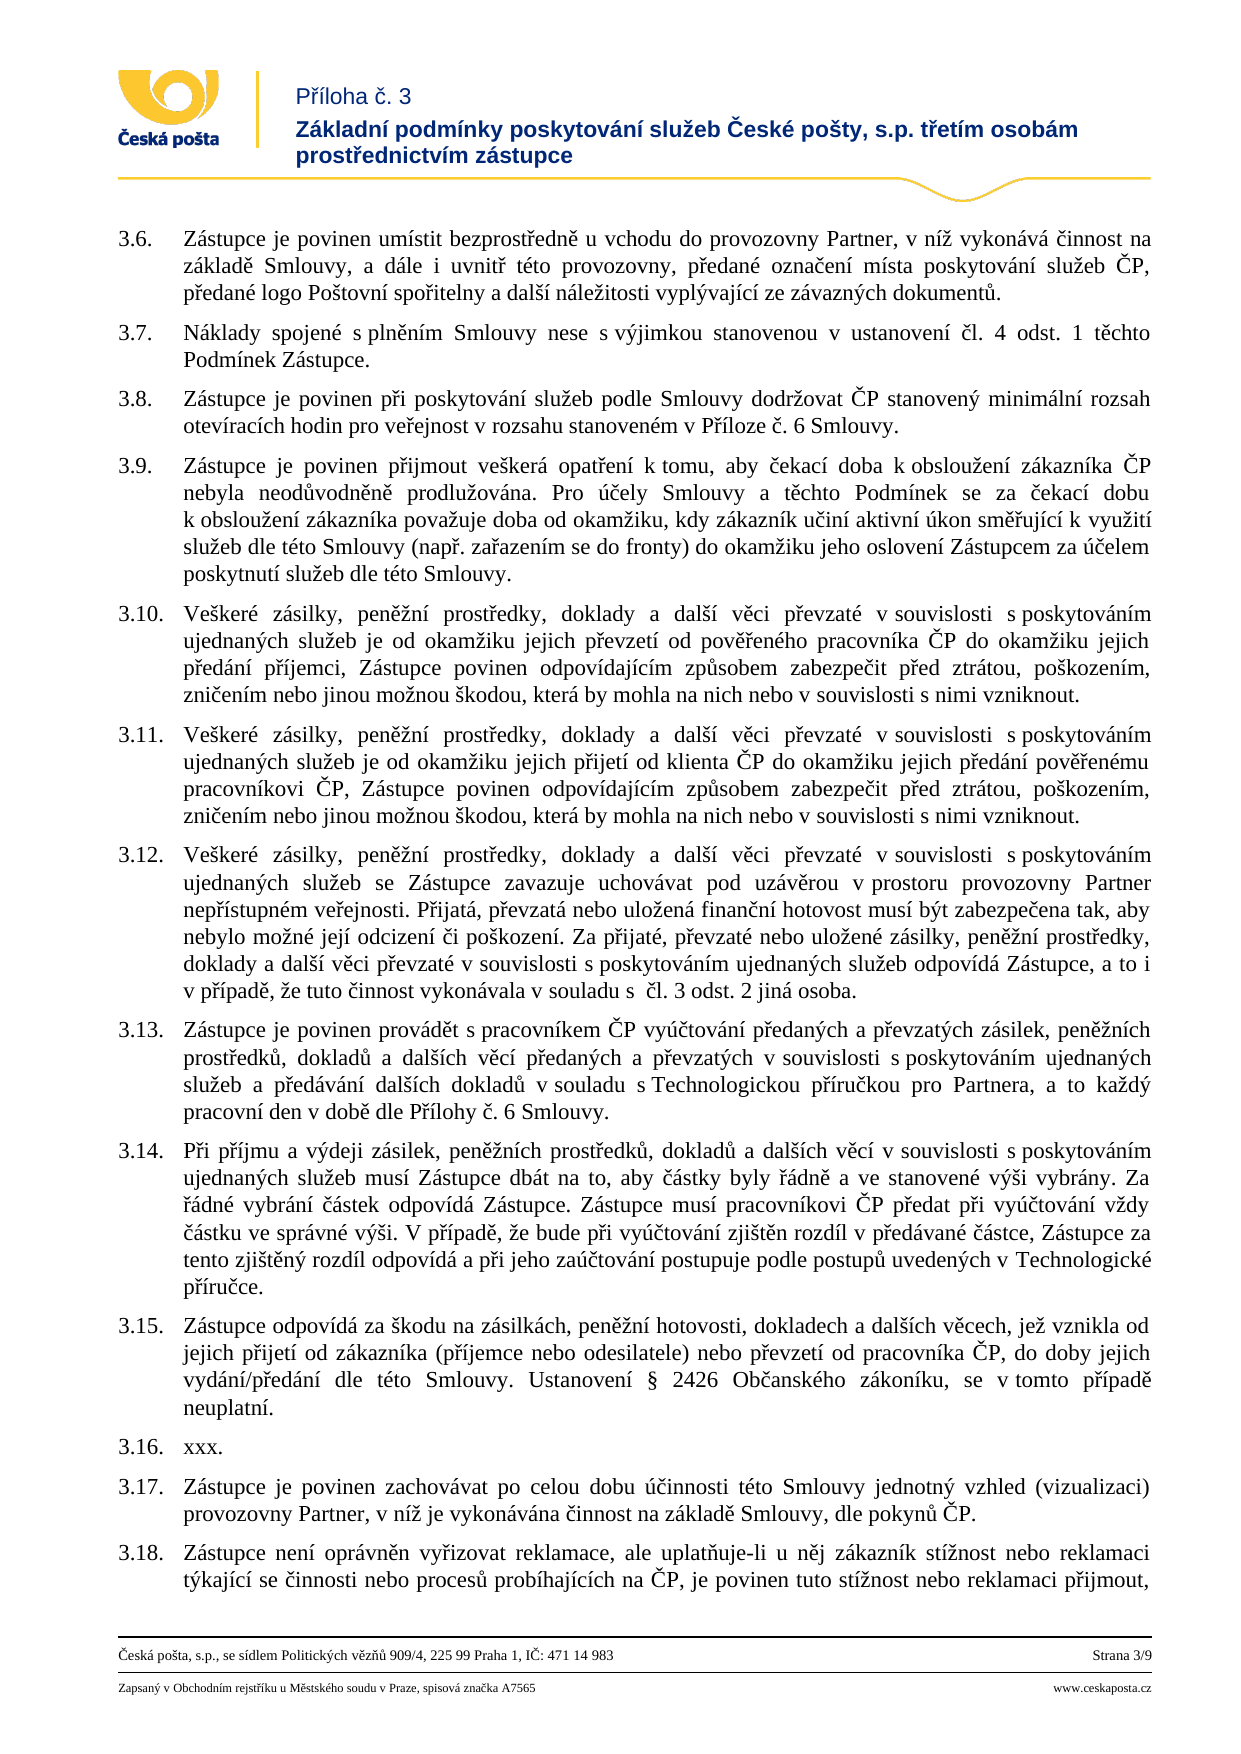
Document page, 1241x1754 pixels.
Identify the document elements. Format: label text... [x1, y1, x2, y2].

list Veškeré zásilky, peněžní prostředky, doklady a další věci převzaté v souvislosti s poskytováním ujednaných služeb je od okamžiku jejich převzetí od pověřeného pracovníka ČP do okamžiku jejich předání příjemci, Zástupce povinen odpovídajícím způsobem zabezpečit před ztrátou, poškozením, zničením nebo jinou možnou škodou, která by mohla na nich nebo v souvislosti s nimi vzniknout. [118, 599, 1152, 708]
list xxx. [118, 1433, 1152, 1460]
list Zástupce odpovídá za škodu na zásilkách, peněžní hotovosti, dokladech a dalších věcech, jež vznikla od jejich přijetí od zákazníka (příjemce nebo odesilatele) nebo převzetí od pracovníka ČP, do doby jejich vydání/předání dle této Smlouvy. Ustanovení § 2426 Občanského zákoníku, se v tomto případě neuplatní. [118, 1312, 1152, 1420]
list Veškeré zásilky, peněžní prostředky, doklady a další věci převzaté v souvislosti s poskytováním ujednaných služeb je od okamžiku jejich přijetí od klienta ČP do okamžiku jejich předání pověřenému pracovníkovi ČP, Zástupce povinen odpovídajícím způsobem zabezpečit před ztrátou, poškozením, zničením nebo jinou možnou škodou, která by mohla na nich nebo v souvislosti s nimi vzniknout. [118, 720, 1152, 829]
list Zástupce je povinen přijmout veškerá opatření k tomu, aby čekací doba k obsloužení zákazníka ČP nebyla neodůvodněně prodlužována. Pro účely Smlouvy a těchto Podmínek se za čekací dobu k obsloužení zákazníka považuje doba od okamžiku, kdy zákazník učiní aktivní úkon směřující k využití služeb dle této Smlouvy (např. zařazením se do fronty) do okamžiku jeho oslovení Zástupcem za účelem poskytnutí služeb dle této Smlouvy. [118, 452, 1152, 587]
list Zástupce je povinen umístit bezprostředně u vchodu do provozovny Partner, v níž vykonává činnost na základě Smlouvy, a dále i uvnitř této provozovny, předané označení místa poskytování služeb ČP, předané logo Poštovní spořitelny a další náležitosti vyplývající ze závazných dokumentů. [118, 224, 1152, 306]
list Zástupce je povinen zachovávat po celou dobu účinnosti této Smlouvy jednotný vzhled (vizualizaci) provozovny Partner, v níž je vykonávána činnost na základě Smlouvy, dle pokynů ČP. [118, 1472, 1152, 1527]
picture [118, 177, 1151, 202]
list Při příjmu a výdeji zásilek, peněžních prostředků, dokladů a dalších věcí v souvislosti s poskytováním ujednaných služeb musí Zástupce dbát na to, aby částky byly řádně a ve stanovené výši vybrány. Za řádné vybrání částek odpovídá Zástupce. Zástupce musí pracovníkovi ČP předat při vyúčtování vždy částku ve správné výši. V případě, že bude při vyúčtování zjištěn rozdíl v předávané částce, Zástupce za tento zjištěný rozdíl odpovídá a při jeho zaúčtování postupuje podle postupů uvedených v Technologické příručce. [118, 1137, 1152, 1299]
list Náklady spojené s plněním Smlouvy nese s výjimkou stanovenou v ustanovení čl. 4 odst. 1 těchto Podmínek Zástupce. [118, 318, 1152, 372]
picture [118, 70, 219, 148]
list Veškeré zásilky, peněžní prostředky, doklady a další věci převzaté v souvislosti s poskytováním ujednaných služeb se Zástupce zavazuje uchovávat pod uzávěrou v prostoru provozovny Partner nepřístupném veřejnosti. Přijatá, převzatá nebo uložená finanční hotovost musí být zabezpečena tak, aby nebylo možné její odcizení či poškození. Za přijaté, převzaté nebo uložené zásilky, peněžní prostředky, doklady a další věci převzaté v souvislosti s poskytováním ujednaných služeb odpovídá Zástupce, a to i v případě, že tuto činnost vykonávala v souladu s čl. 3 odst. 2 jiná osoba. [118, 841, 1152, 1004]
list Zástupce je povinen provádět s pracovníkem ČP vyúčtování předaných a převzatých zásilek, peněžních prostředků, dokladů a dalších věcí předaných a převzatých v souvislosti s poskytováním ujednaných služeb a předávání dalších dokladů v souladu s Technologickou příručkou pro Partnera, a to každý pracovní den v době dle Přílohy č. 6 Smlouvy. [118, 1016, 1152, 1124]
list Zástupce je povinen při poskytování služeb podle Smlouvy dodržovat ČP stanovený minimální rozsah otevíracích hodin pro veřejnost v rozsahu stanoveném v Příloze č. 6 Smlouvy. [118, 385, 1152, 439]
